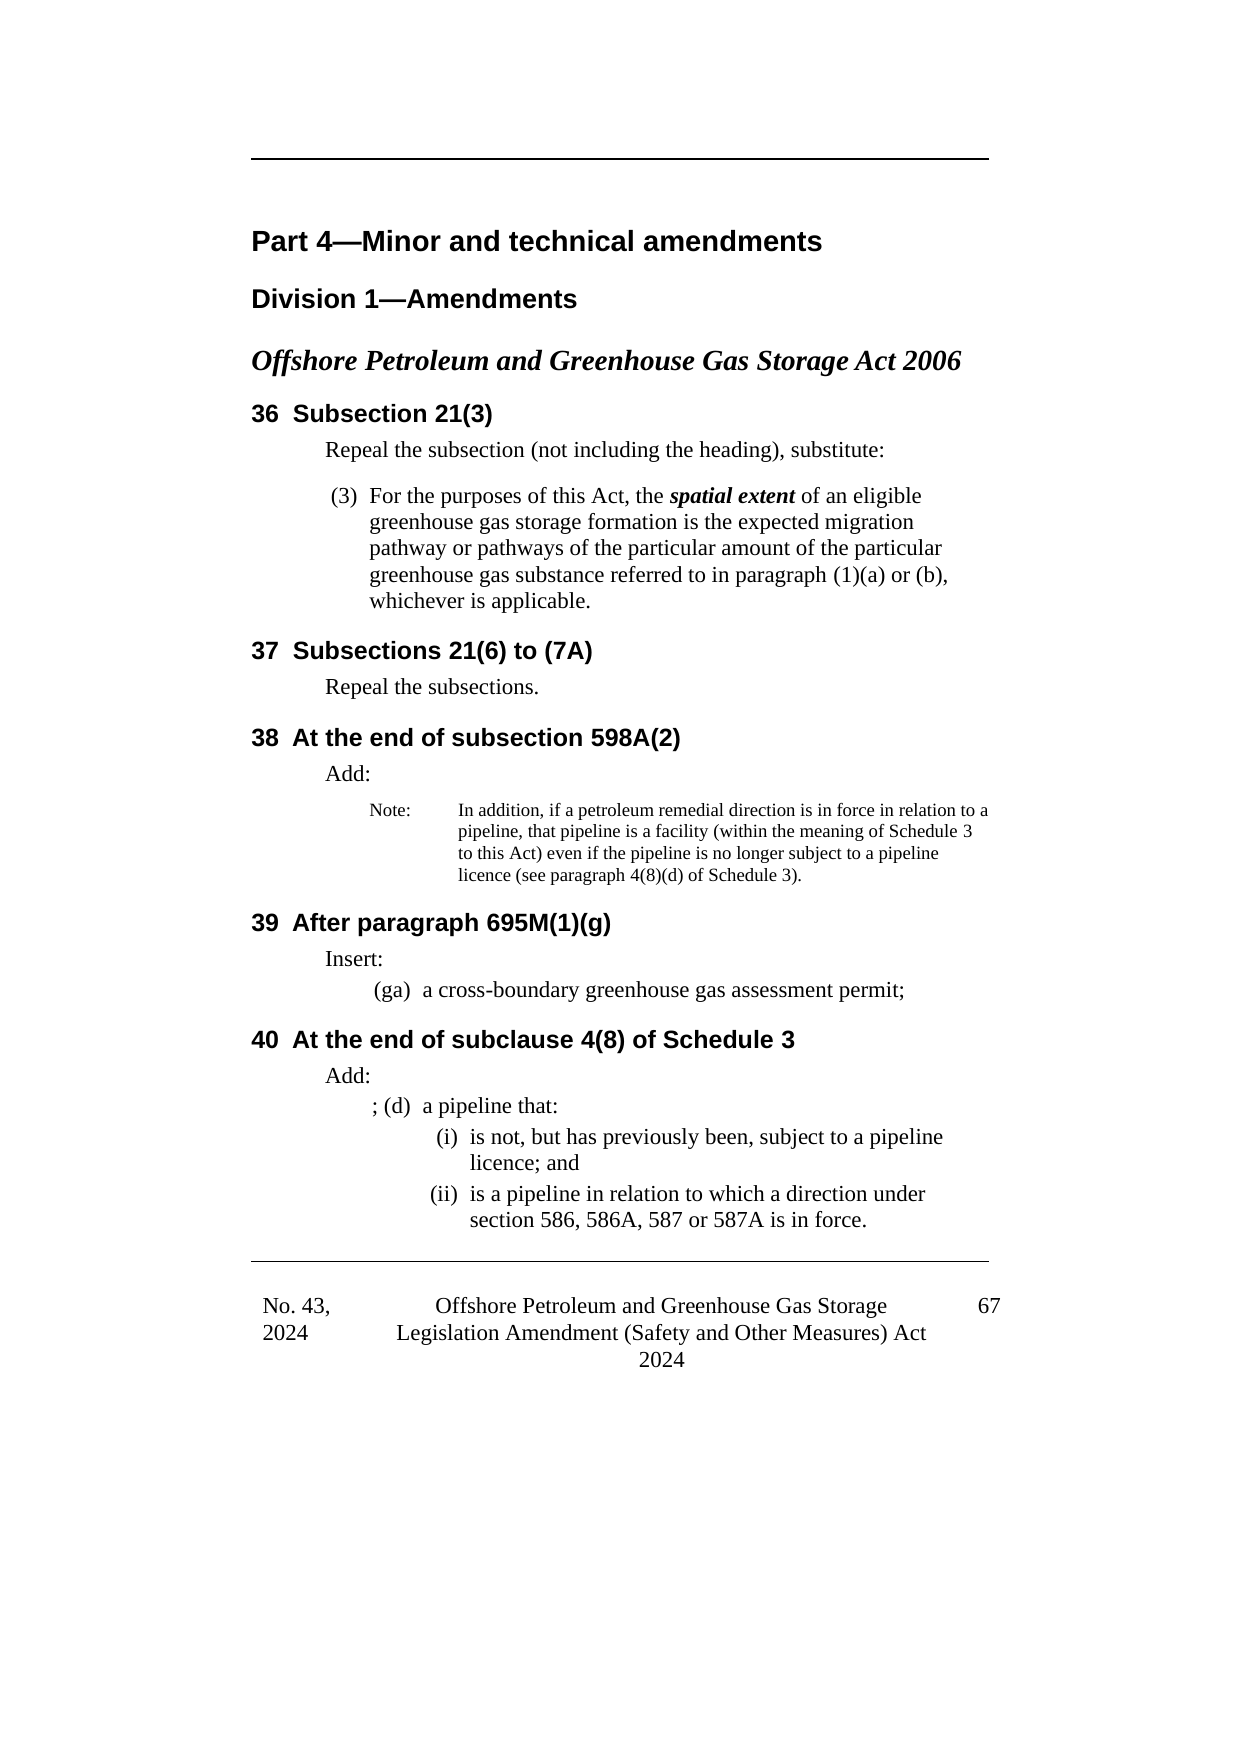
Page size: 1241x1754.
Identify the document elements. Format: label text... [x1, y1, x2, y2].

text Repeal the subsections. [325, 673, 989, 700]
text 36 Subsection 21(3) [251, 399, 989, 428]
text Add: [325, 1062, 989, 1088]
text 40 At the end of subclause 4(8) of Schedule 3 [251, 1025, 989, 1054]
text (ii) is a pipeline in relation to which a direction under section 586, 586A, 587 or 587A is in force. [251, 1180, 989, 1233]
text (i) is not, but has previously been, subject to a pipeline licence; and [251, 1123, 989, 1176]
text ; (d) a pipeline that: [251, 1092, 989, 1119]
text Division 1—Amendments [251, 283, 989, 314]
text Offshore Petroleum and Greenhouse Gas Storage Act 2006 [251, 343, 989, 377]
text Repeal the subsection (not including the heading), substitute: [325, 437, 989, 463]
text 38 At the end of subsection 598A(2) [251, 723, 989, 751]
text Insert: [325, 945, 989, 971]
text (3) For the purposes of this Act, the spatial extent of an eligible greenhouse gas storage formation is the expected migration pathway or pathways of the particular amount of the particular greenhouse gas substance referred to in paragraph (1)(a) or (b), whichever is applicable. [251, 482, 989, 613]
text Part 4—Minor and technical amendments [251, 224, 989, 258]
text Note: In addition, if a petroleum remedial direction is in force in relation to a pipeline, that pipeline is a facility (within the meaning of Schedule 3 to this Act) even if the pipeline is no longer subject to a pipeline licence (see paragraph 4(8)(d) of Schedule 3). [369, 799, 989, 885]
text 37 Subsections 21(6) to (7A) [251, 636, 989, 665]
text 39 After paragraph 695M(1)(g) [251, 908, 989, 937]
text Add: [325, 760, 989, 786]
text (ga) a cross-boundary greenhouse gas assessment permit; [251, 976, 989, 1002]
